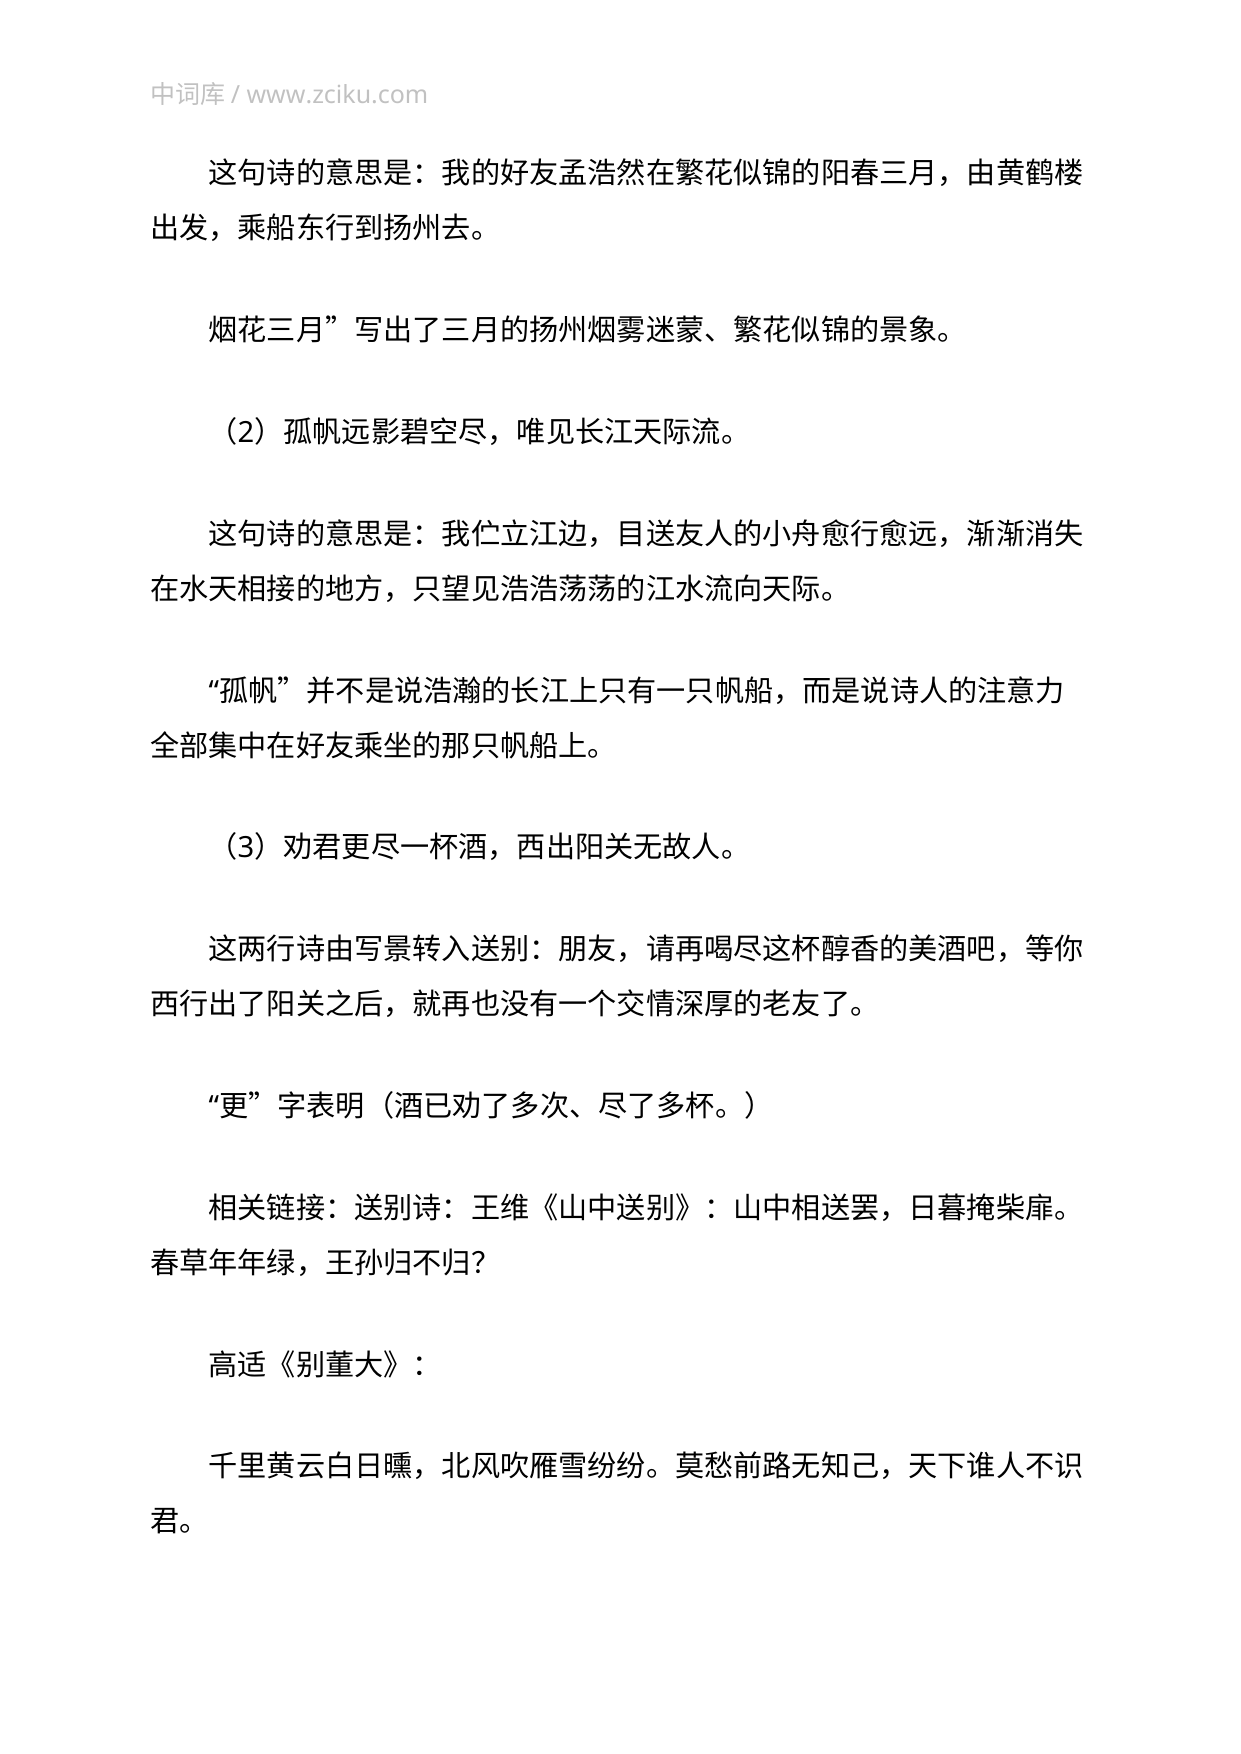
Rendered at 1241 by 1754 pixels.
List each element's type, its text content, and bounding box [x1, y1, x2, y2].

text 这句诗的意思是：我的好友孟浩然在繁花似锦的阳春三月，由黄鹤楼出发，乘船东行到扬州去。 [150, 150, 1090, 247]
text “更”字表明（酒已劝了多次、尽了多杯。） [150, 1082, 1090, 1125]
text 高适《别董大》： [150, 1341, 1090, 1383]
text 这两行诗由写景转入送别：朋友，请再喝尽这杯醇香的美酒吧，等你西行出了阳关之后，就再也没有一个交情深厚的老友了。 [150, 926, 1090, 1023]
text 相关链接：送别诗：王维《山中送别》：山中相送罢，日暮掩柴扉。春草年年绿，王孙归不归？ [150, 1184, 1090, 1282]
text “孤帆”并不是说浩瀚的长江上只有一只帆船，而是说诗人的注意力全部集中在好友乘坐的那只帆船上。 [150, 667, 1090, 764]
text 千里黄云白日曛，北风吹雁雪纷纷。莫愁前路无知己，天下谁人不识君。 [150, 1443, 1090, 1540]
text 这句诗的意思是：我伫立江边，目送友人的小舟愈行愈远，渐渐消失在水天相接的地方，只望见浩浩荡荡的江水流向天际。 [150, 510, 1090, 608]
text （3）劝君更尽一杯酒，西出阳关无故人。 [150, 824, 1090, 866]
text 烟花三月”写出了三月的扬州烟雾迷蒙、繁花似锦的景象。 [150, 307, 1090, 349]
text （2）孤帆远影碧空尽，唯见长江天际流。 [150, 408, 1090, 451]
